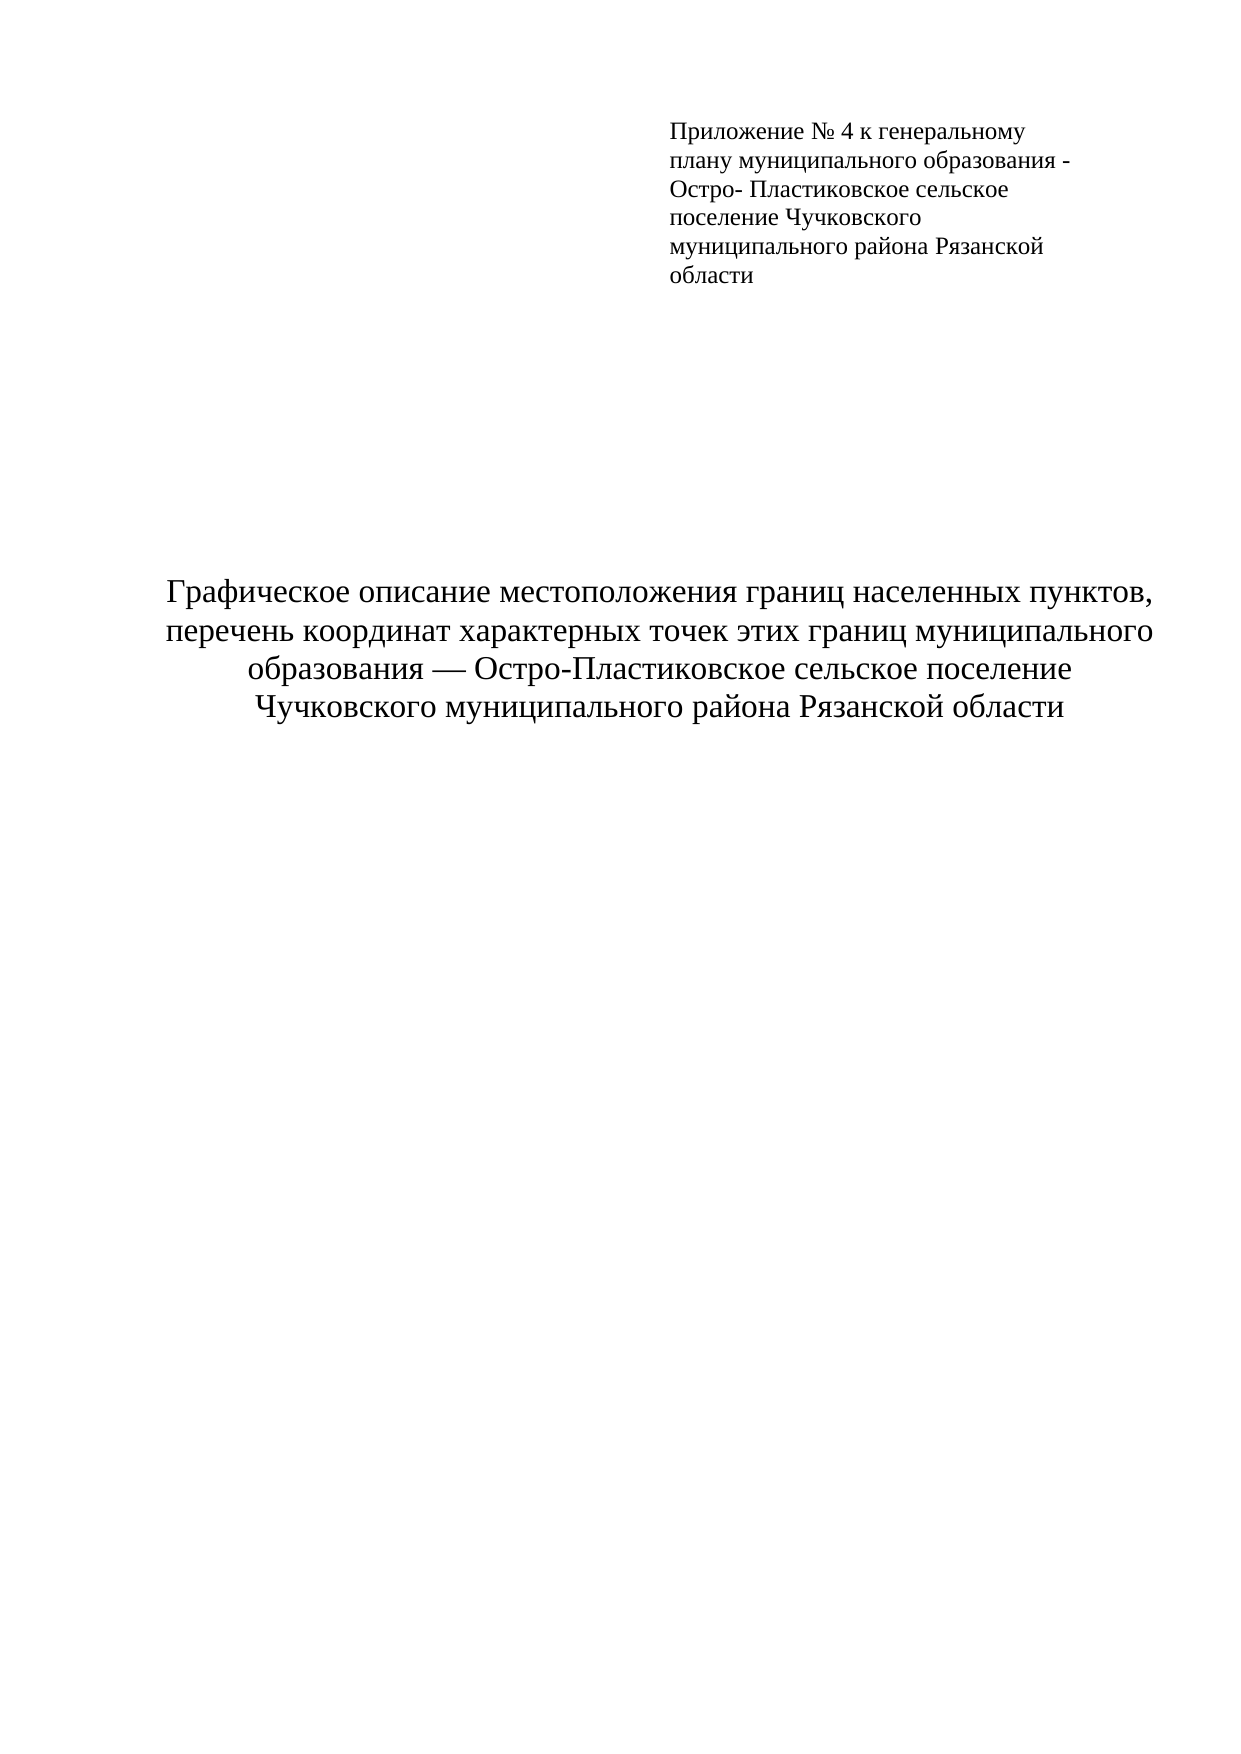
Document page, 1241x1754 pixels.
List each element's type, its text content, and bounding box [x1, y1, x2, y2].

subtitle Приложение № 4 к генеральному плану муниципального образования - Остро- Пластиковское сельское поселение Чучковского муниципального района Рязанской области [669, 116, 1091, 289]
title Графическое описание местоположения границ населенных пунктов, перечень координат характерных точек этих границ муниципального образования — Остро-Пластиковское сельское поселение Чучковского муниципального района Рязанской области [153, 572, 1167, 725]
